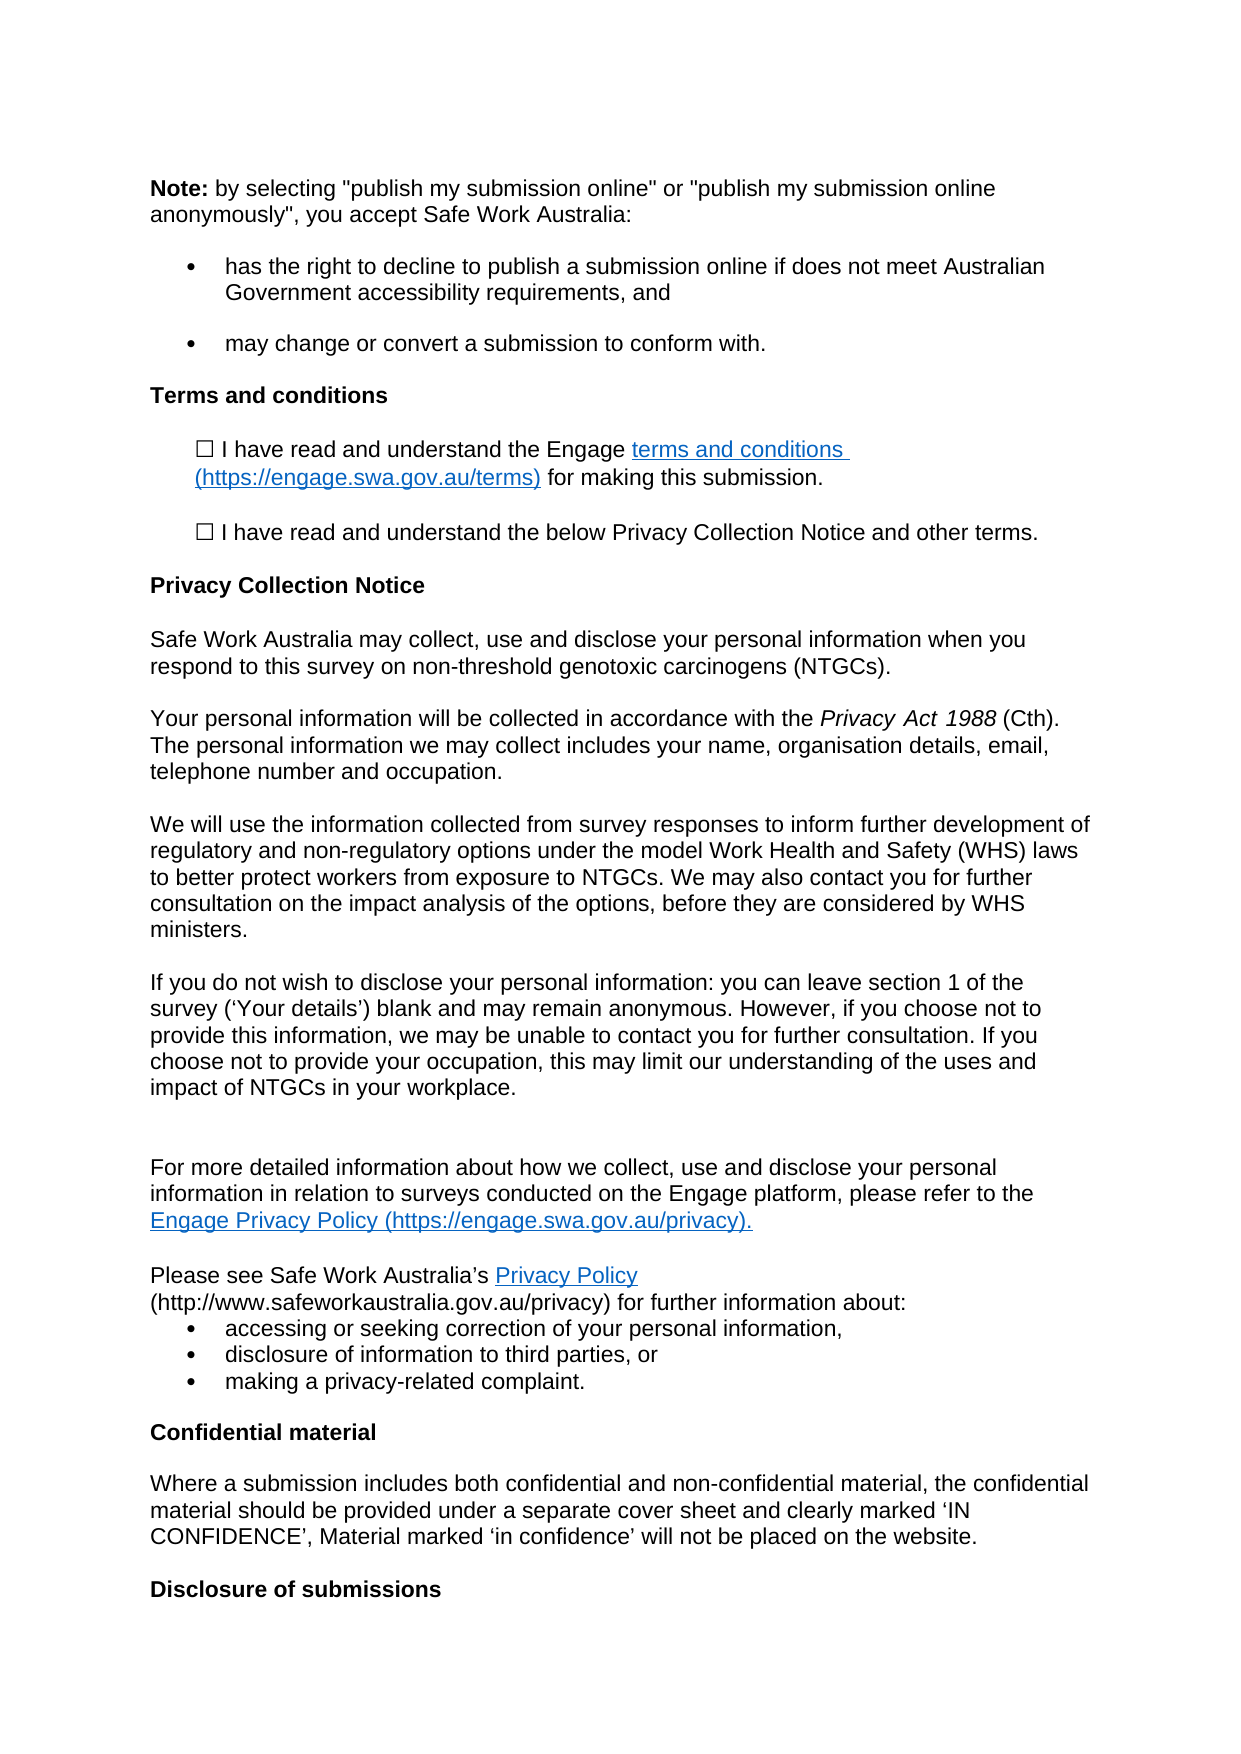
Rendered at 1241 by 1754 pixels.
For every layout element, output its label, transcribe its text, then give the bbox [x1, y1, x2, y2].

text Your personal information will be collected in accordance with the Privacy Act 1988 (Cth). The personal information we may collect includes your name, organisation details, email, telephone number and occupation. [150, 705, 1090, 784]
list making a privacy-related complaint. [187, 1368, 1090, 1394]
text ☐ I have read and understand the below Privacy Collection Notice and other terms. [194, 516, 1090, 547]
text ☐ I have read and understand the Engage terms and conditions (https://engage.swa.gov.au/terms) for making this submission. [194, 433, 1090, 491]
text Confidential material [150, 1419, 1090, 1445]
text Terms and conditions [150, 382, 1090, 408]
text We will use the information collected from survey responses to inform further development of regulatory and non-regulatory options under the model Work Health and Safety (WHS) laws to better protect workers from exposure to NTGCs. We may also contact you for further consultation on the impact analysis of the options, before they are considered by WHS ministers. [150, 811, 1090, 943]
text Please see Safe Work Australia’s Privacy Policy (http://www.safeworkaustralia.gov.au/privacy) for further information about: [150, 1262, 1090, 1315]
text Safe Work Australia may collect, use and disclose your personal information when you respond to this survey on non-threshold genotoxic carcinogens (NTGCs). [150, 626, 1090, 679]
list disclosure of information to third parties, or [187, 1341, 1090, 1368]
list accessing or seeking correction of your personal information, [187, 1315, 1090, 1341]
text Disclosure of submissions [150, 1576, 1090, 1602]
list has the right to decline to publish a submission online if does not meet Australian Government accessibility requirements, and [187, 253, 1090, 305]
text Note: by selecting "publish my submission online" or "publish my submission online anonymously", you accept Safe Work Australia: [150, 175, 1090, 228]
text For more detailed information about how we collect, use and disclose your personal information in relation to surveys conducted on the Engage platform, please refer to the Engage Privacy Policy (https://engage.swa.gov.au/privacy). [150, 1153, 1090, 1234]
text Privacy Collection Notice [150, 572, 1090, 598]
list may change or convert a submission to conform with. [187, 330, 1090, 357]
text If you do not wish to disclose your personal information: you can leave section 1 of the survey (‘Your details’) blank and may remain anonymous. However, if you choose not to provide this information, we may be unable to contact you for further consultation. If you choose not to provide your occupation, this may limit our understanding of the uses and impact of NTGCs in your workplace. [150, 969, 1090, 1101]
text Where a submission includes both confidential and non-confidential material, the confidential material should be provided under a separate cover sheet and clearly marked ‘IN CONFIDENCE’, Material marked ‘in confidence’ will not be placed on the website. [150, 1470, 1090, 1549]
